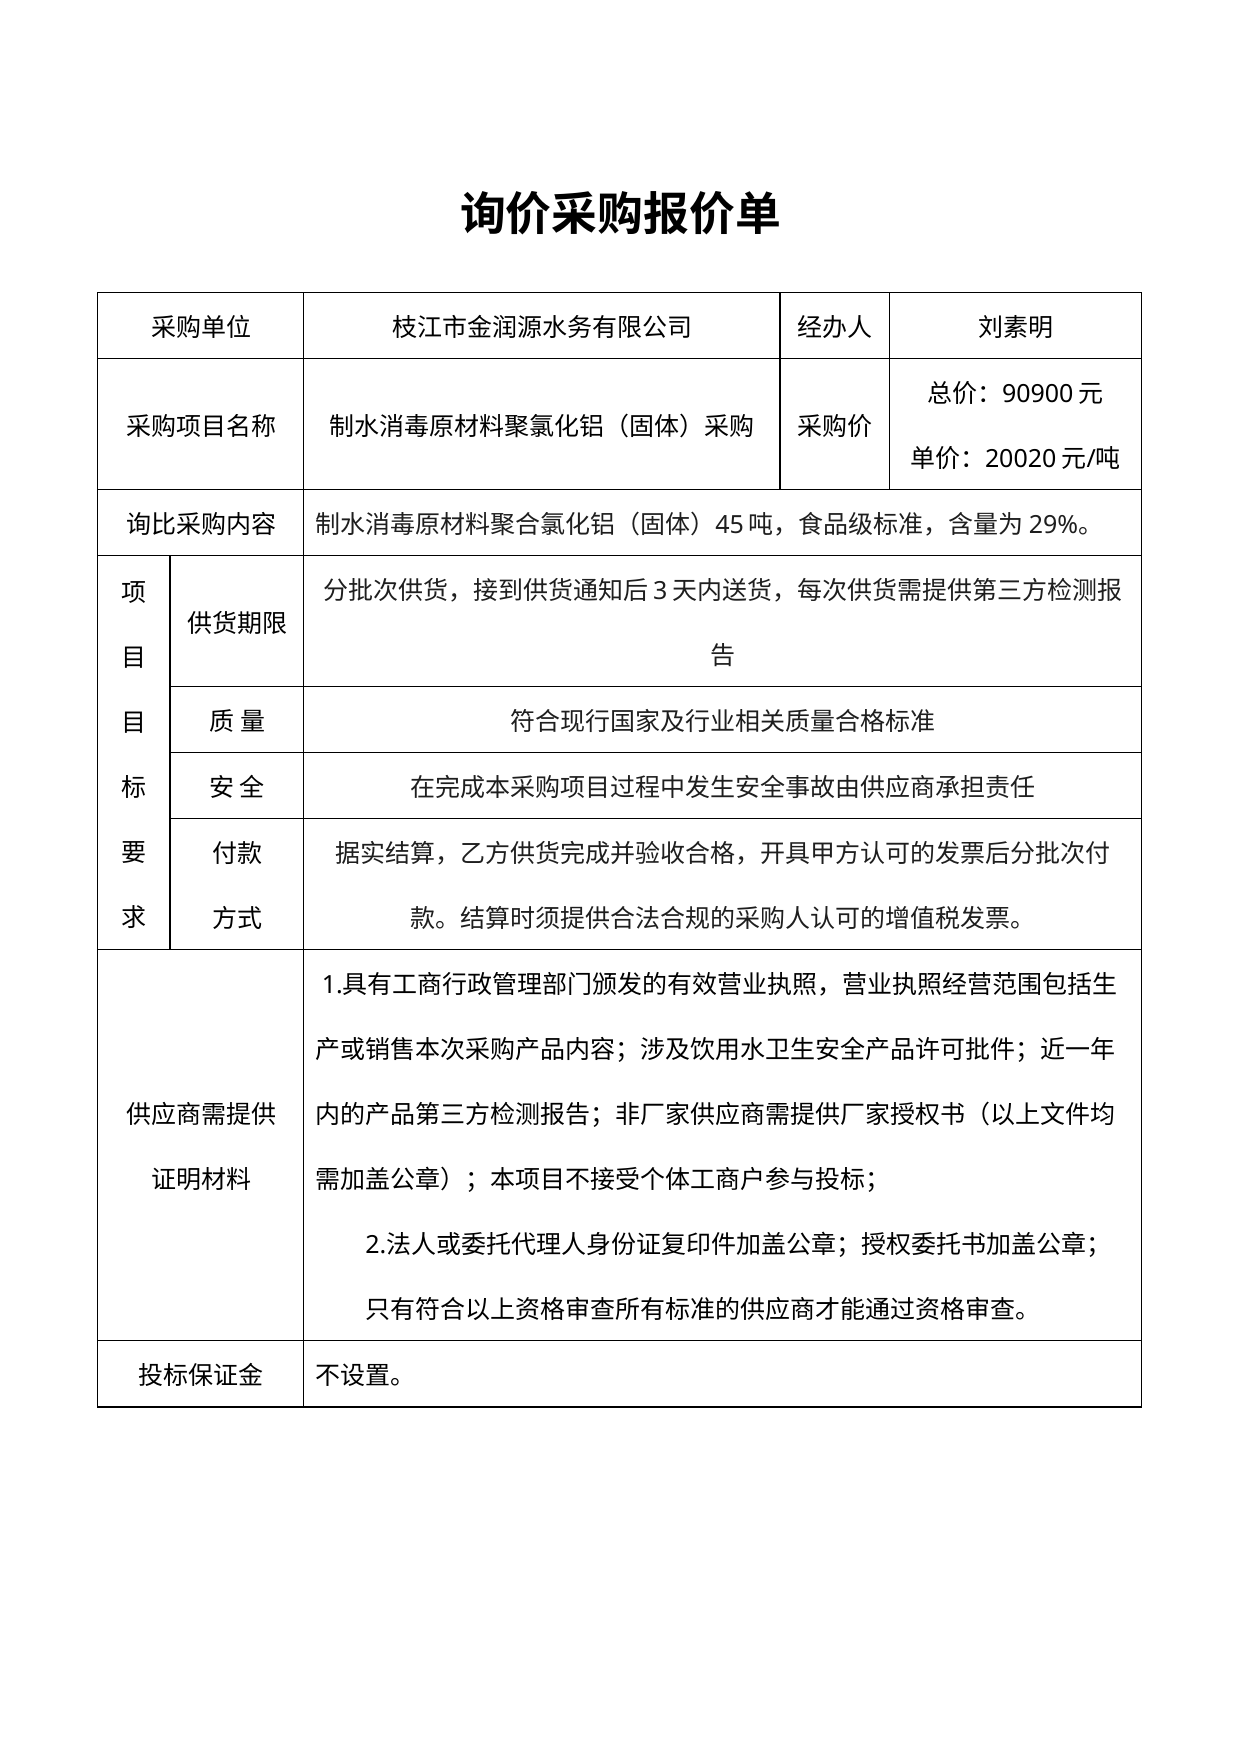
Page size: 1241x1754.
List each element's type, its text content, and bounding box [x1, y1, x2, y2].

table_cell 在完成本采购项目过程中发生安全事故由供应商承担责任 [304, 753, 1141, 818]
table_header 枝江市金润源水务有限公司 [304, 293, 779, 358]
table_cell 供应商需提供 证明材料 [98, 950, 303, 1340]
table_cell 投标保证金 [98, 1341, 303, 1406]
table_cell 询比采购内容 [98, 490, 303, 555]
table_cell 不设置。 [304, 1341, 1141, 1406]
table_header 采购单位 [98, 293, 303, 358]
table_cell 采购项目名称 [98, 359, 303, 489]
table_cell 制水消毒原材料聚合氯化铝（固体）45吨，食品级标准，含量为29%。 [304, 490, 1141, 555]
table_header 刘素明 [890, 293, 1141, 358]
text 询价采购报价单 [112, 162, 1128, 259]
table_cell 总价：90900元 单价：20020元/吨 [890, 359, 1141, 489]
table_cell 安 全 [171, 753, 303, 818]
table_cell 供货期限 [171, 556, 303, 686]
table_cell 1.具有工商行政管理部门颁发的有效营业执照，营业执照经营范围包括生产或销售本次采购产品内容；涉及饮用水卫生安全产品许可批件；近一年内的产品第三方检测报告；非厂家供应商需提供厂家授权书（以上文件均需加盖公章）；本项目不接受个体工商户参与投标； 2.法人或委托代理人身份证复印件加盖公章；授权委托书加盖公章； 只有符合以上资格审查所有标准的供应商才能通过资格审查。 [304, 950, 1141, 1340]
table_cell 分批次供货，接到供货通知后3天内送货，每次供货需提供第三方检测报告 [304, 556, 1141, 686]
table_cell 制水消毒原材料聚氯化铝（固体）采购 [304, 359, 779, 489]
table_cell 采购价 [781, 359, 889, 489]
table_cell 质 量 [171, 687, 303, 752]
table_cell 符合现行国家及行业相关质量合格标准 [304, 687, 1141, 752]
table_cell 项目目标要求 [98, 556, 169, 949]
table_header 经办人 [781, 293, 889, 358]
table_cell 付款 方式 [171, 819, 303, 949]
table_cell 据实结算，乙方供货完成并验收合格，开具甲方认可的发票后分批次付款。结算时须提供合法合规的采购人认可的增值税发票。 [304, 819, 1141, 949]
